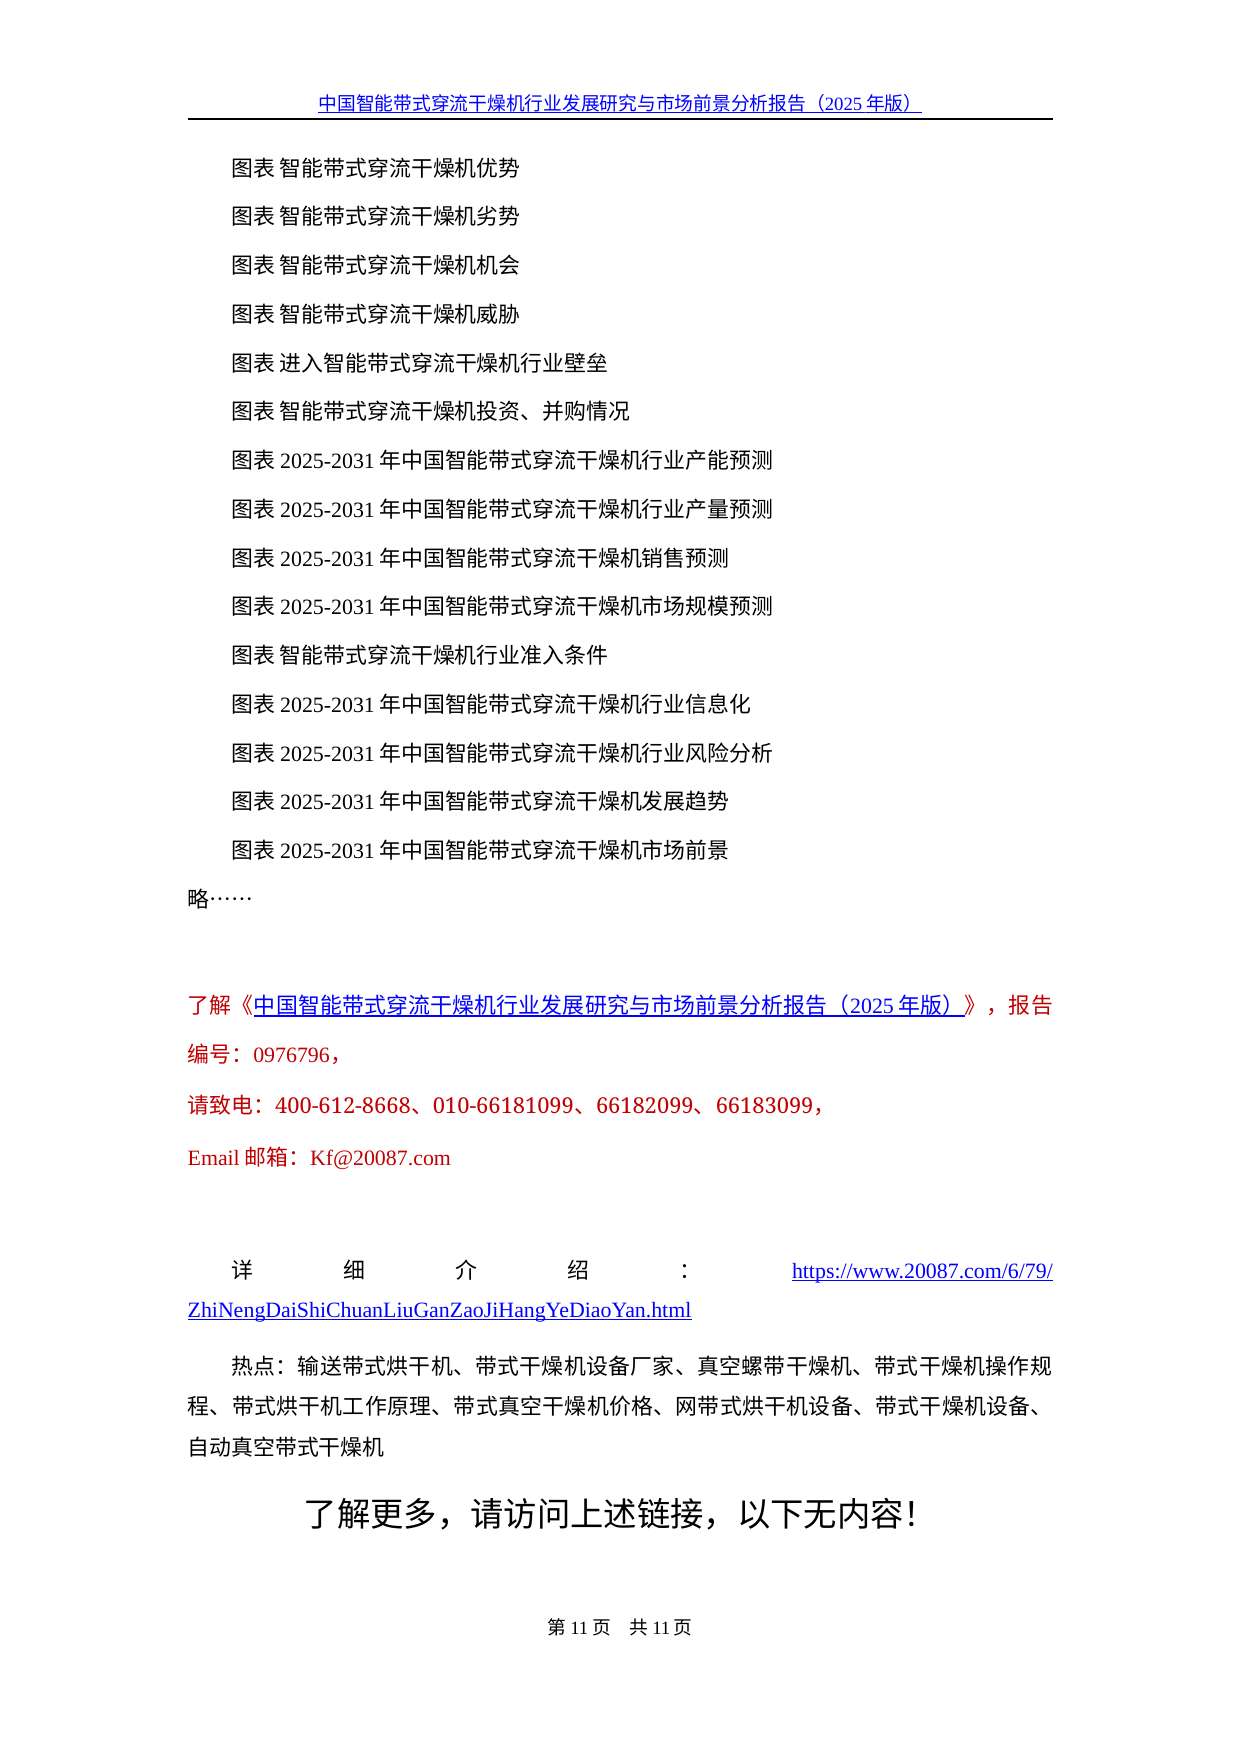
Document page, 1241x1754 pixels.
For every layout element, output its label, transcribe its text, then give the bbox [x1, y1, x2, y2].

text 请致电：400-612-8668、010-66181099、66182099、66183099， [187, 1088, 1053, 1121]
text 热点：输送带式烘干机、带式干燥机设备厂家、真空螺带干燥机、带式干燥机操作规程、带式烘干机工作原理、带式真空干燥机价格、网带式烘干机设备、带式干燥机设备、自动真空带式干燥机 [187, 1348, 1053, 1462]
text 详细介绍：https://www.20087.com/6/79/ZhiNengDaiShiChuanLiuGanZaoJiHangYeDiaoYan.html [187, 1253, 1053, 1326]
text 了解《中国智能带式穿流干燥机行业发展研究与市场前景分析报告（2025年版）》，报告编号：0976796， [187, 988, 1053, 1069]
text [187, 150, 1053, 914]
title 了解更多，请访问上述链接，以下无内容！ [187, 1479, 1053, 1544]
text Email邮箱：Kf@20087.com [187, 1140, 1053, 1172]
